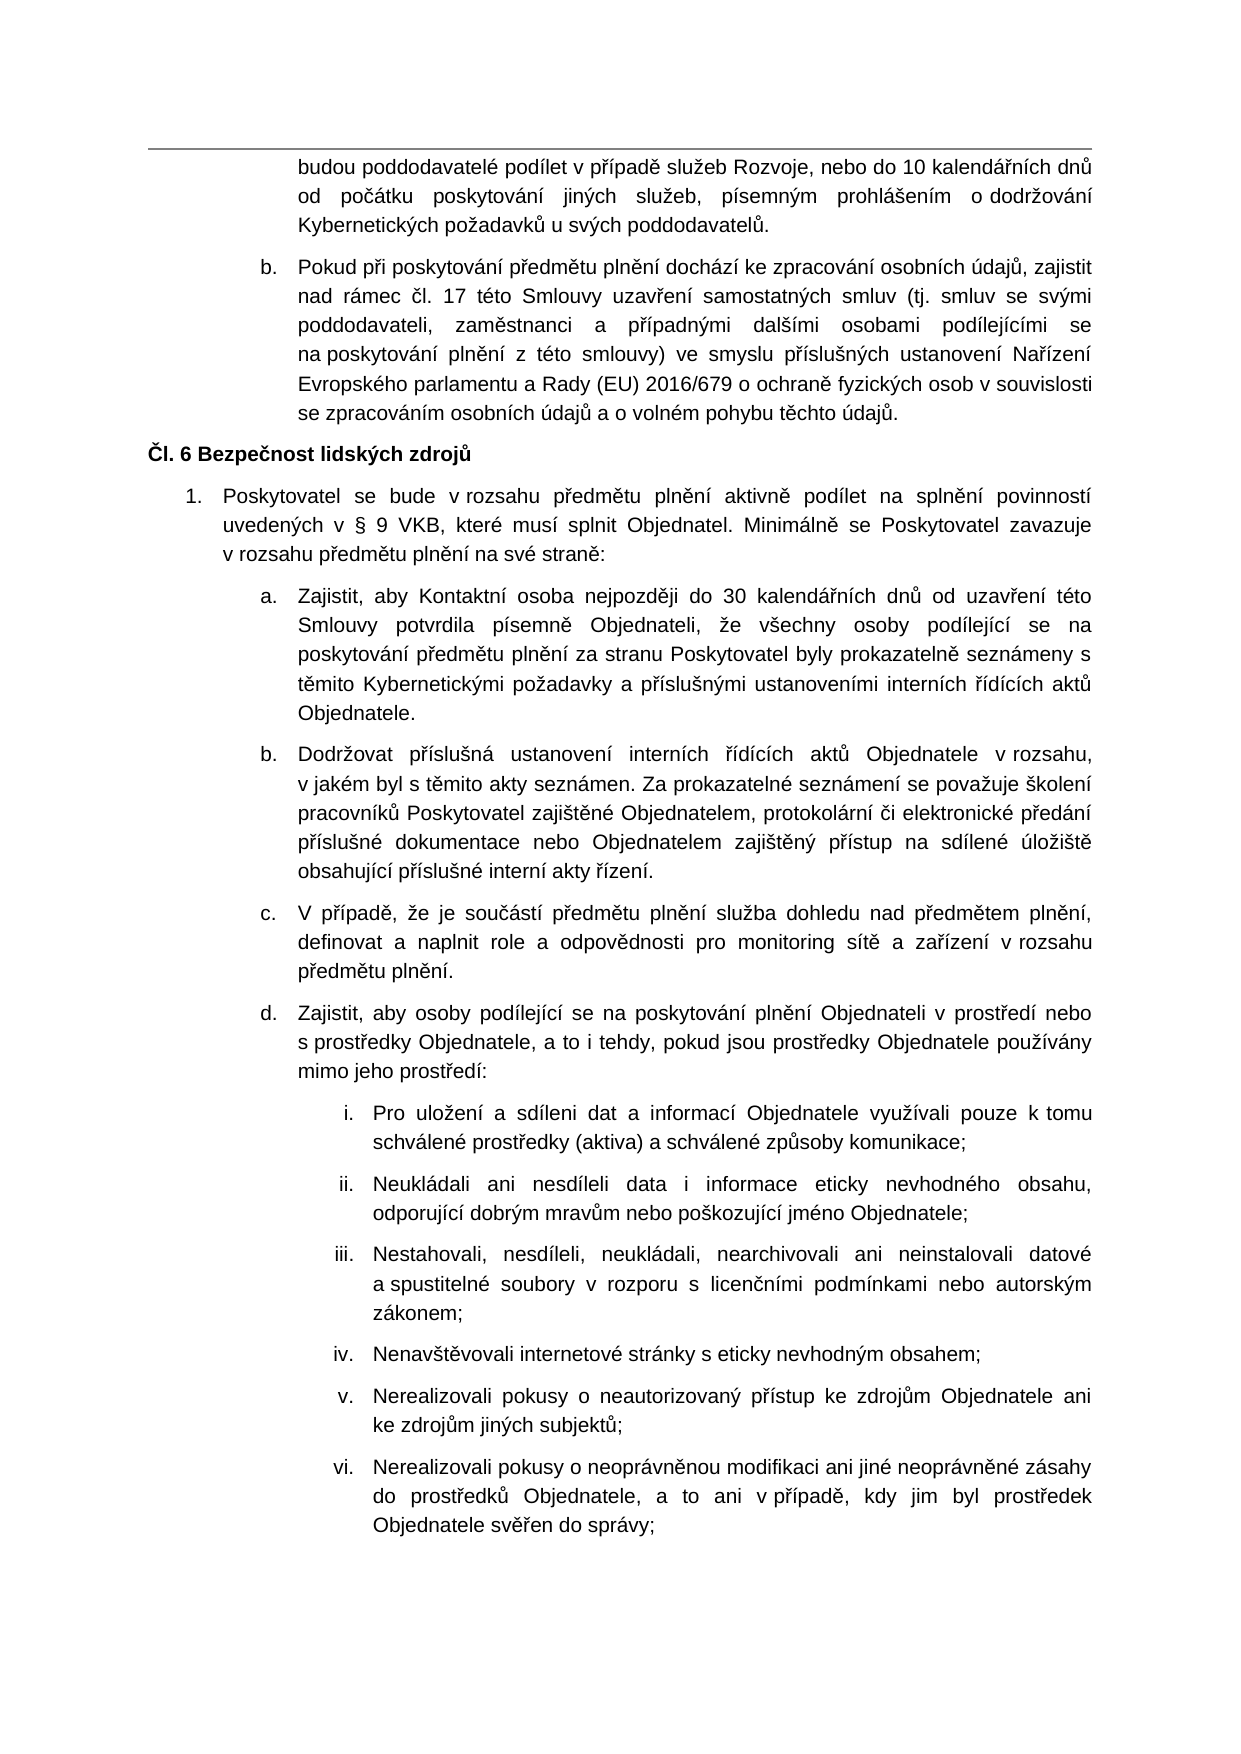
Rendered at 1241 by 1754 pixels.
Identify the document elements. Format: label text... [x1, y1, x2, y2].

list Zajistit, aby osoby podílející se na poskytování plnění Objednateli v prostředí nebo s prostředky Objednatele, a to i tehdy, pokud jsou prostředky Objednatele používány mimo jeho prostředí: [260, 995, 1092, 1083]
list Nerealizovali pokusy o neautorizovaný přístup ke zdrojům Objednatele ani ke zdrojům jiných subjektů; [354, 1379, 1092, 1437]
list Pro uložení a sdíleni dat a informací Objednatele využívali pouze k tomu schválené prostředky (aktiva) a schválené způsoby komunikace; [354, 1095, 1092, 1154]
list Nestahovali, nesdíleli, neukládali, nearchivovali ani neinstalovali datové a spustitelné soubory v rozporu s licenčními podmínkami nebo autorským zákonem; [354, 1237, 1092, 1324]
list Poskytovatel se bude v rozsahu předmětu plnění aktivně podílet na splnění povinností uvedených v § 9 VKB, které musí splnit Objednatel. Minimálně se Poskytovatel zavazuje v rozsahu předmětu plnění na své straně: [185, 479, 1092, 566]
list Dodržovat příslušná ustanovení interních řídících aktů Objednatele v rozsahu, v jakém byl s těmito akty seznámen. Za prokazatelné seznámení se považuje školení pracovníků Poskytovatel zajištěné Objednatelem, protokolární či elektronické předání příslušné dokumentace nebo Objednatelem zajištěný přístup na sdílené úložiště obsahující příslušné interní akty řízení. [260, 737, 1092, 883]
list Neukládali ani nesdíleli data i informace eticky nevhodného obsahu, odporující dobrým mravům nebo poškozující jméno Objednatele; [354, 1166, 1092, 1224]
list V případě, že je součástí předmětu plnění služba dohledu nad předmětem plnění, definovat a naplnit role a odpovědnosti pro monitoring sítě a zařízení v rozsahu předmětu plnění. [260, 895, 1092, 983]
list Nerealizovali pokusy o neoprávněnou modifikaci ani jiné neoprávněné zásahy do prostředků Objednatele, a to ani v případě, kdy jim byl prostředek Objednatele svěřen do správy; [354, 1449, 1092, 1537]
list Zajistit, aby Kontaktní osoba nejpozději do 30 kalendářních dnů od uzavření této Smlouvy potvrdila písemně Objednateli, že všechny osoby podílející se na poskytování předmětu plnění za stranu Poskytovatel byly prokazatelně seznámeny s těmito Kybernetickými požadavky a příslušnými ustanoveními interních řídících aktů Objednatele. [260, 579, 1092, 724]
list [260, 150, 1092, 237]
list Nenavštěvovali internetové stránky s eticky nevhodným obsahem; [354, 1337, 1092, 1366]
list Pokud při poskytování předmětu plnění dochází ke zpracování osobních údajů, zajistit nad rámec čl. 17 této Smlouvy uzavření samostatných smluv (tj. smluv se svými poddodavateli, zaměstnanci a případnými dalšími osobami podílejícími se na poskytování plnění z této smlouvy) ve smyslu příslušných ustanovení Nařízení Evropského parlamentu a Rady (EU) 2016/679 o ochraně fyzických osob v souvislosti se zpracováním osobních údajů a o volném pohybu těchto údajů. [260, 249, 1092, 424]
text Čl. 6 Bezpečnost lidských zdrojů [148, 437, 1092, 466]
